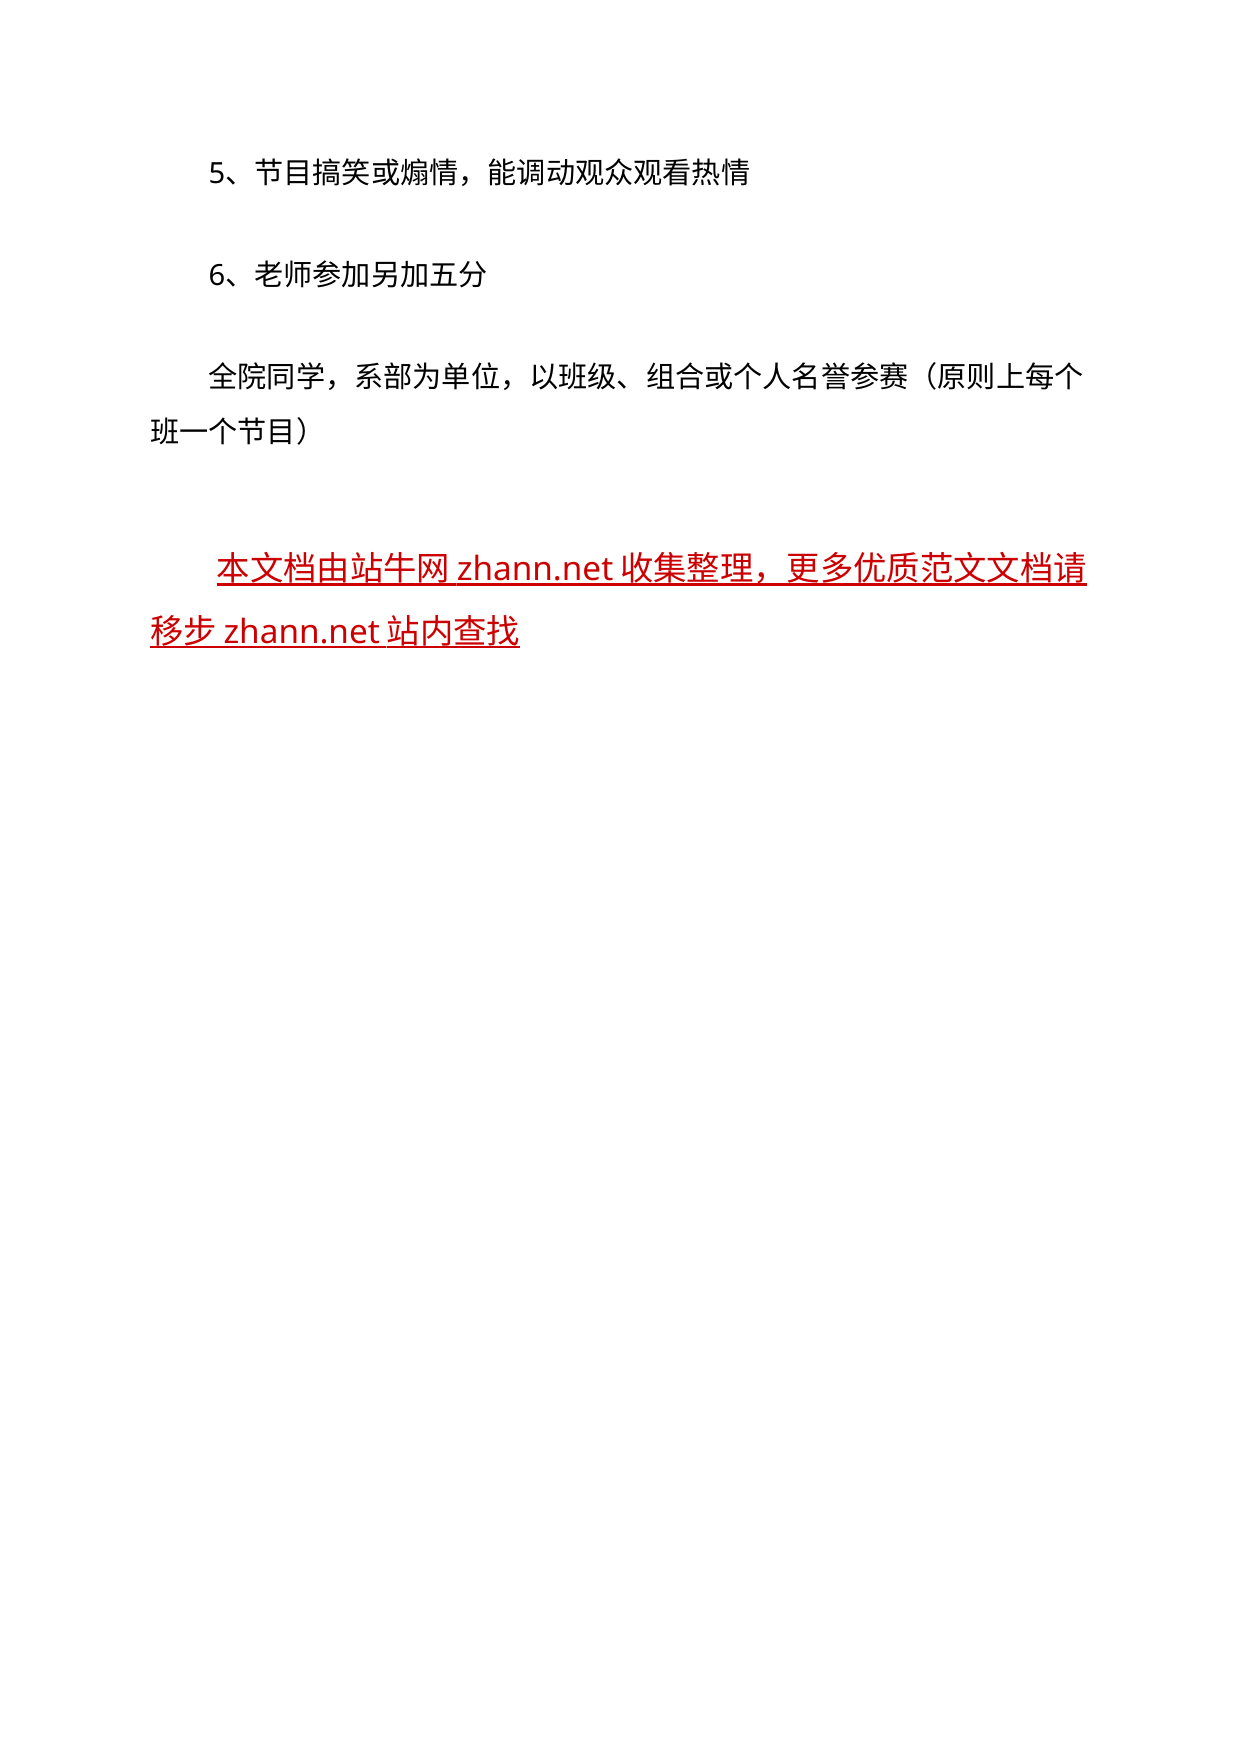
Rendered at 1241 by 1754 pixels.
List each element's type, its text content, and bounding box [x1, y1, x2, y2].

text 5、节目搞笑或煽情，能调动观众观看热情 [150, 150, 1090, 192]
text 6、老师参加另加五分 [150, 252, 1090, 294]
text 本文档由站牛网zhann.net收集整理，更多优质范文文档请移步zhann.net站内查找 [150, 542, 1090, 653]
text 全院同学，系部为单位，以班级、组合或个人名誉参赛（原则上每个班一个节目） [150, 354, 1090, 451]
